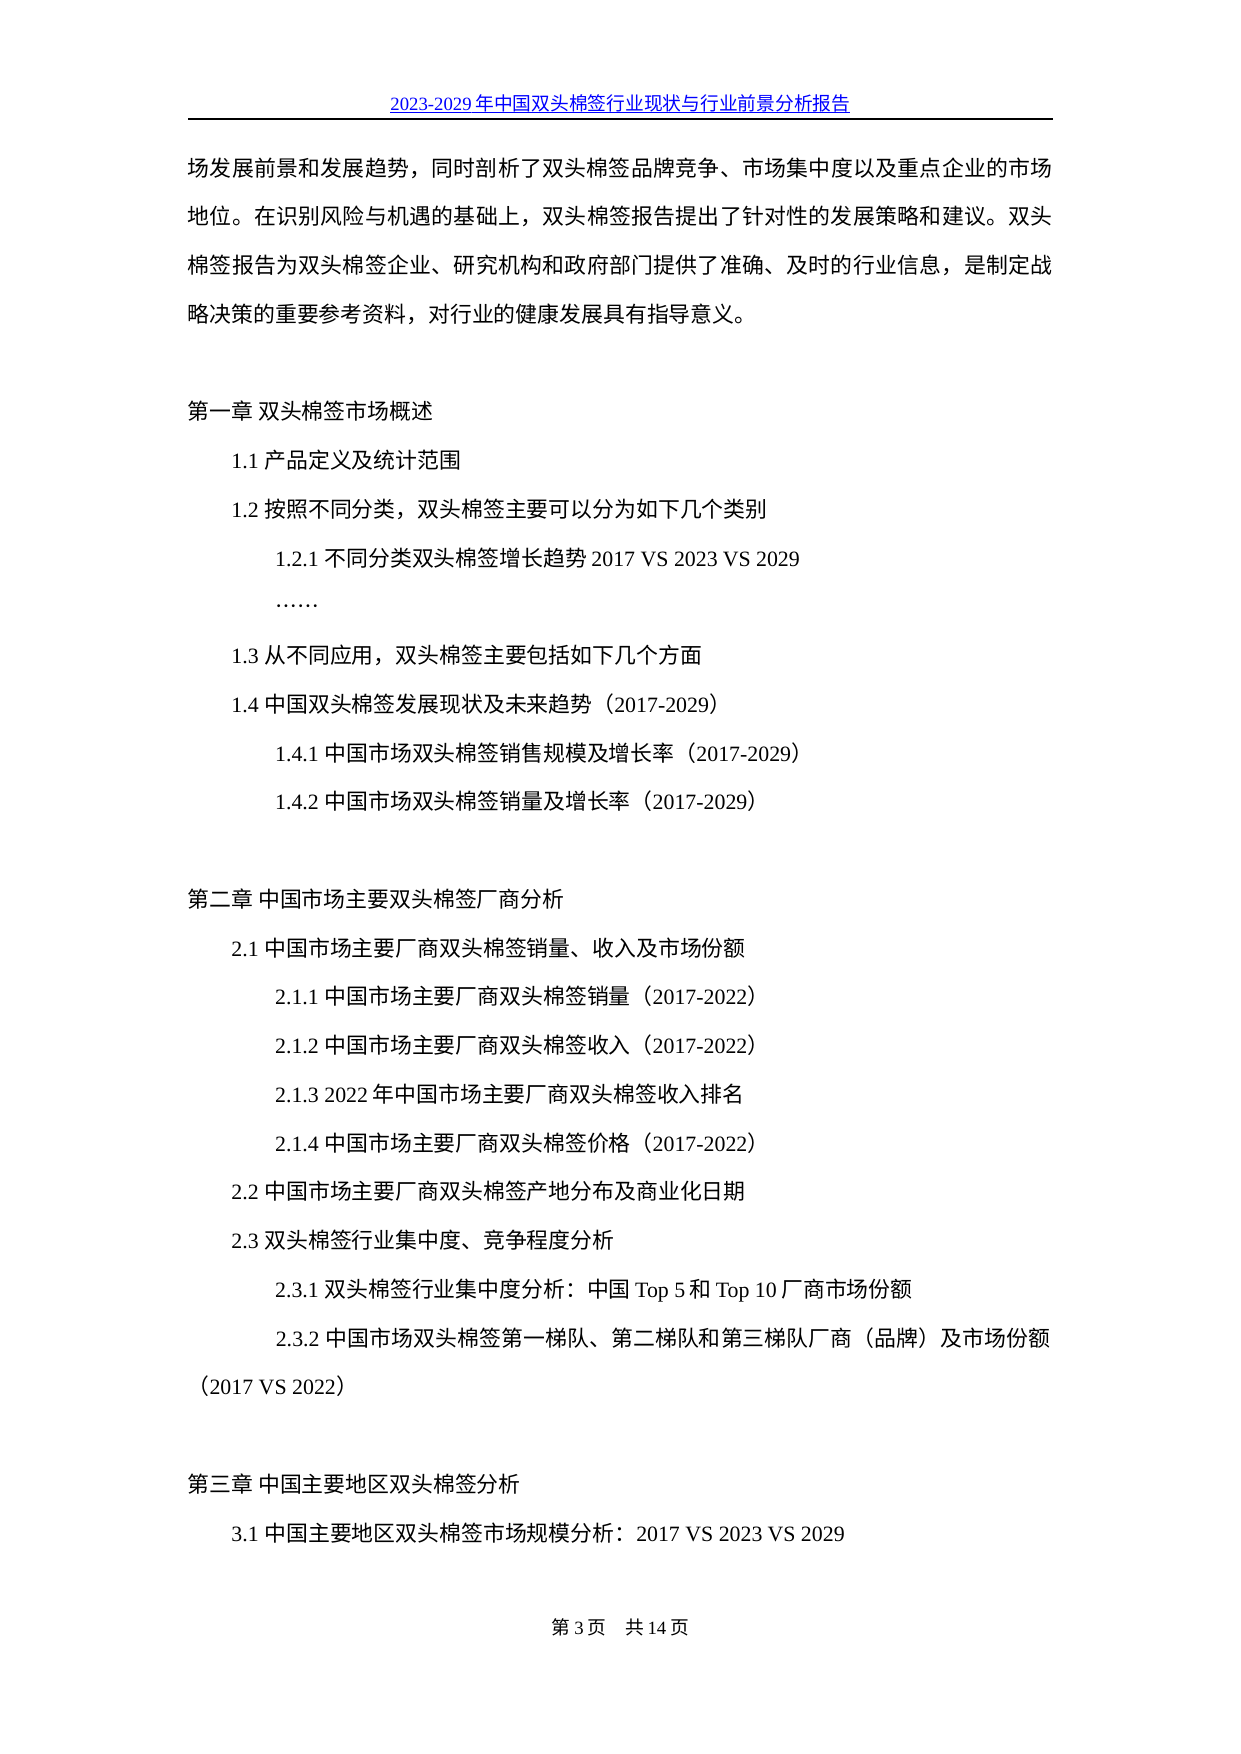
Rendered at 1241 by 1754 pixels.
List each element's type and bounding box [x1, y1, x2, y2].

text [187, 150, 1053, 1548]
